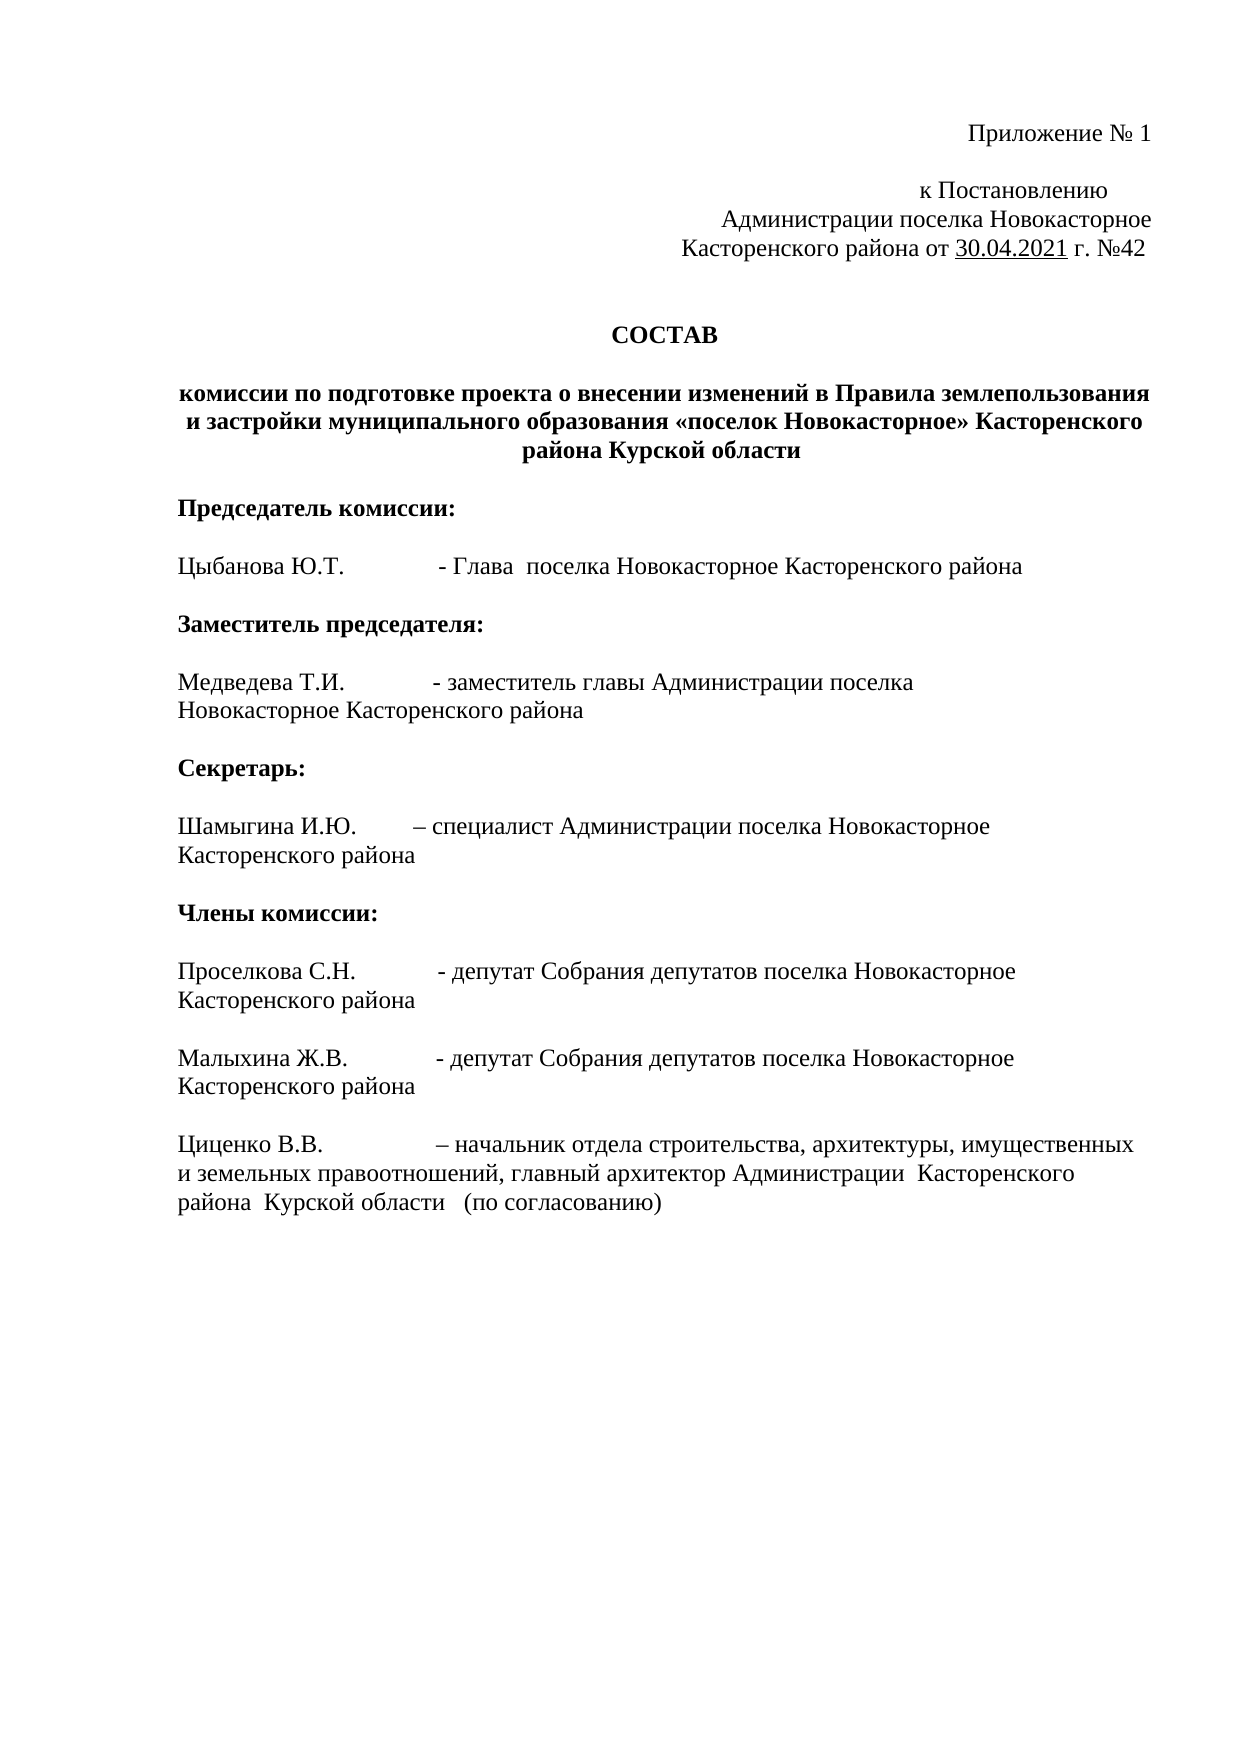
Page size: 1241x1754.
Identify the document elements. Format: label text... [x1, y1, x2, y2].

text Циценко В.В. – начальник отдела строительства, архитектуры, имущественных и земельных правоотношений, главный архитектор Администрации Касторенского района Курской области (по согласованию) [177, 1129, 1152, 1216]
text Медведева Т.И. - заместитель главы Администрации поселка Новокасторное Касторенского района [177, 667, 1152, 724]
text Секретарь: [177, 753, 1152, 782]
text Малыхина Ж.В. - депутат Собрания депутатов поселка Новокасторное Касторенского района [177, 1043, 1152, 1100]
text Касторенского района от 30.04.2021 г. №42 [177, 233, 1152, 262]
text СОСТАВ [177, 320, 1152, 348]
text Заместитель председателя: [177, 609, 1152, 638]
text Проселкова С.Н. - депутат Собрания депутатов поселка Новокасторное Касторенского района [177, 956, 1152, 1013]
text Цыбанова Ю.Т. - Глава поселка Новокасторное Касторенского района [177, 551, 1152, 580]
text к Постановлению [177, 176, 1152, 204]
text Члены комиссии: [177, 898, 1152, 927]
text комиссии по подготовке проекта о внесении изменений в Правила землепользования и застройки муниципального образования «поселок Новокасторное» Касторенского района Курской области [177, 378, 1152, 464]
text Приложение № 1 [177, 118, 1152, 147]
text Администрации поселка Новокасторное [177, 204, 1152, 233]
text Шамыгина И.Ю. – специалист Администрации поселка Новокасторное Касторенского района [177, 811, 1152, 869]
text Председатель комиссии: [177, 493, 1152, 522]
